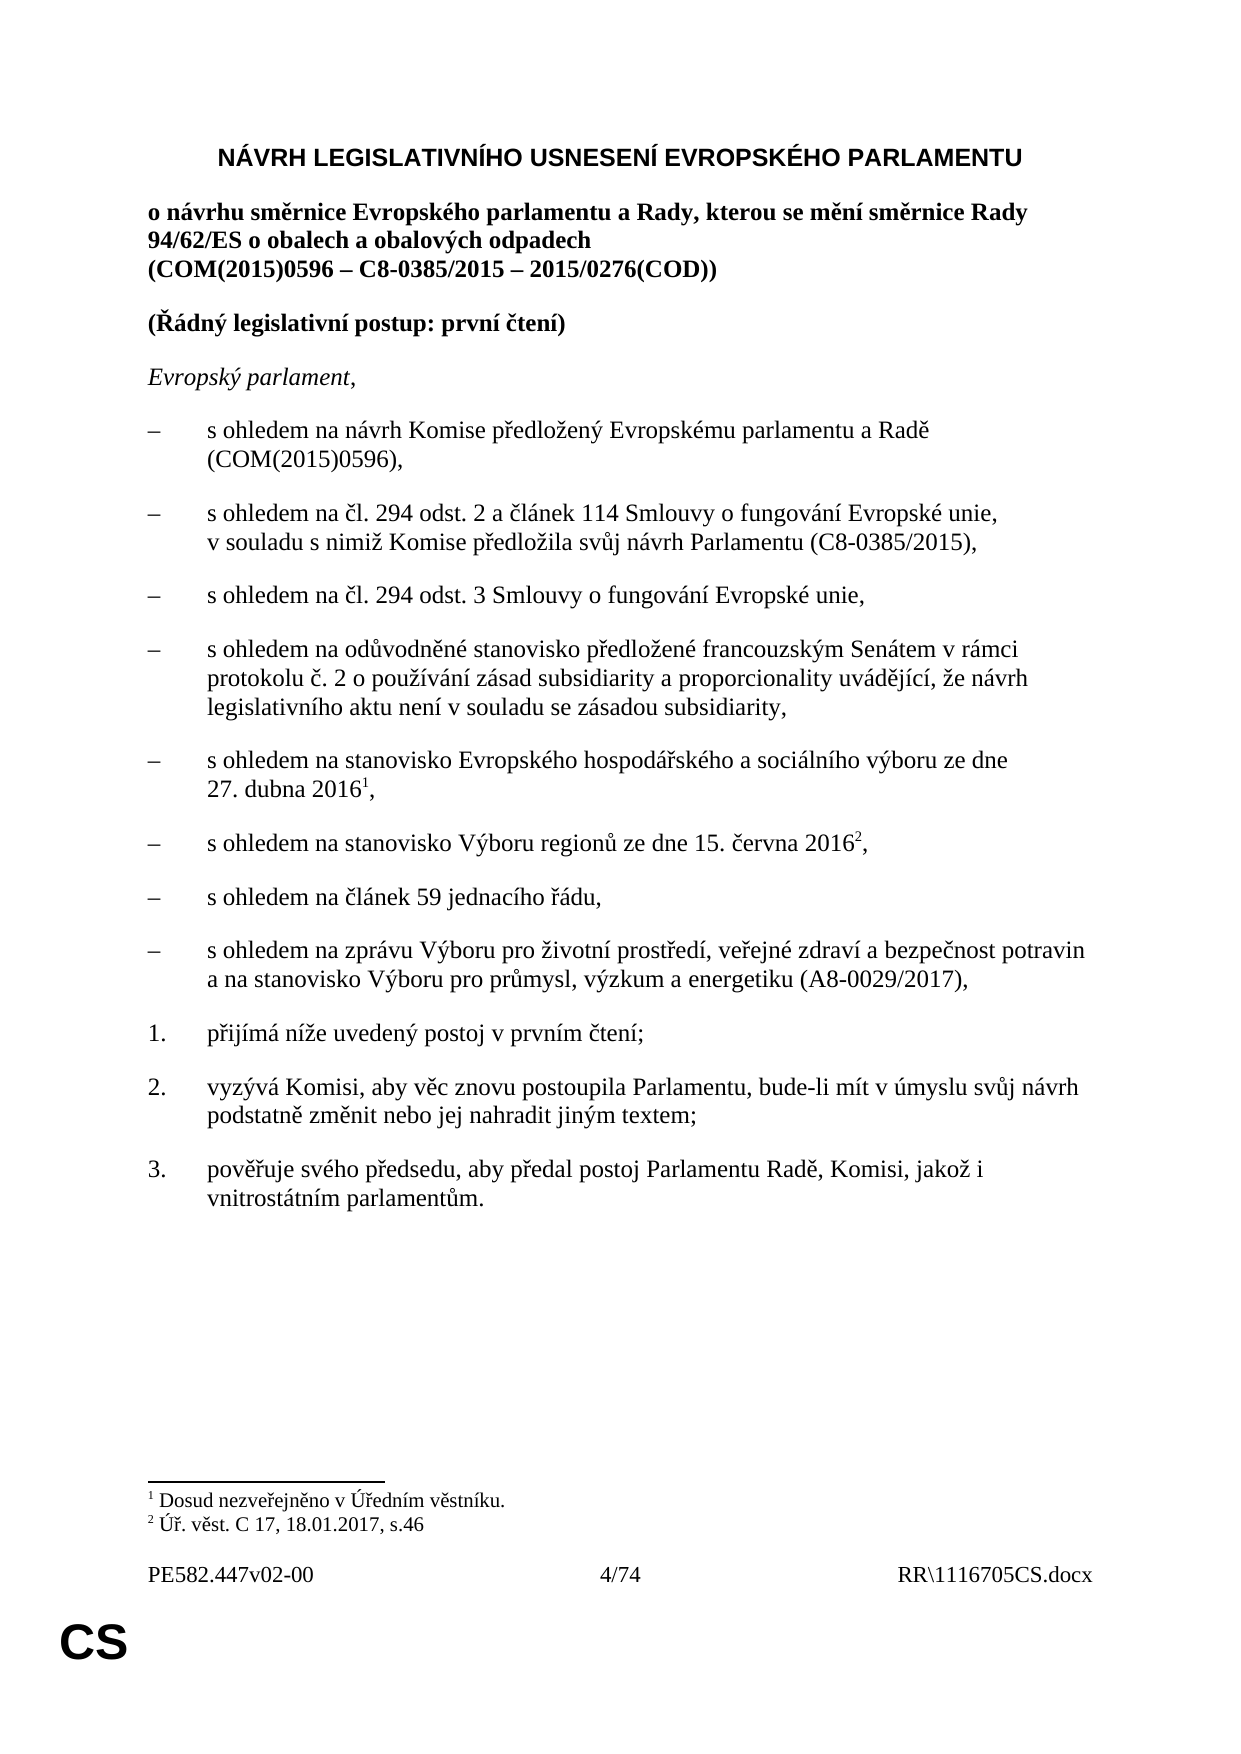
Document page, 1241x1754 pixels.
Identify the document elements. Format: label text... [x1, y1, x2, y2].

text 2. vyzývá Komisi, aby věc znovu postoupila Parlamentu, bude-li mít v úmyslu svůj návrh podstatně změnit nebo jej nahradit jiným textem; [148, 1072, 1092, 1129]
text o návrhu směrnice Evropského parlamentu a Rady, kterou se mění směrnice Rady 94/62/ES o obalech a obalových odpadech [148, 197, 1092, 254]
text – s ohledem na čl. 294 odst. 3 Smlouvy o fungování Evropské unie, [148, 581, 1092, 609]
text Evropský parlament, [148, 362, 1092, 391]
subtitle NÁVRH LEGISLATIVNÍHO USNESENÍ EVROPSKÉHO PARLAMENTU [148, 143, 1092, 172]
text – s ohledem na stanovisko Evropského hospodářského a sociálního výboru ze dne 27. dubna 2016, [148, 746, 1092, 803]
text – s ohledem na návrh Komise předložený Evropskému parlamentu a Radě (COM(2015)0596), [148, 416, 1092, 473]
text 3. pověřuje svého předsedu, aby předal postoj Parlamentu Radě, Komisi, jakož i vnitrostátním parlamentům. [148, 1154, 1092, 1212]
text (COM(2015)0596 – C8-0385/2015 – 2015/0276(COD)) [148, 254, 1092, 283]
text (Řádný legislativní postup: první čtení) [148, 308, 1092, 337]
text – s ohledem na zprávu Výboru pro životní prostředí, veřejné zdraví a bezpečnost potravin a na stanovisko Výboru pro průmysl, výzkum a energetiku (A8-0029/2017), [148, 936, 1092, 993]
text – s ohledem na čl. 294 odst. 2 a článek 114 Smlouvy o fungování Evropské unie, v souladu s nimiž Komise předložila svůj návrh Parlamentu (C8-0385/2015), [148, 498, 1092, 556]
text – s ohledem na stanovisko Výboru regionů ze dne 15. června 2016, [148, 828, 1092, 857]
text 1. přijímá níže uvedený postoj v prvním čtení; [148, 1018, 1092, 1047]
text – s ohledem na článek 59 jednacího řádu, [148, 882, 1092, 911]
text – s ohledem na odůvodněné stanovisko předložené francouzským Senátem v rámci protokolu č. 2 o používání zásad subsidiarity a proporcionality uvádějící, že návrh legislativního aktu není v souladu se zásadou subsidiarity, [148, 634, 1092, 721]
